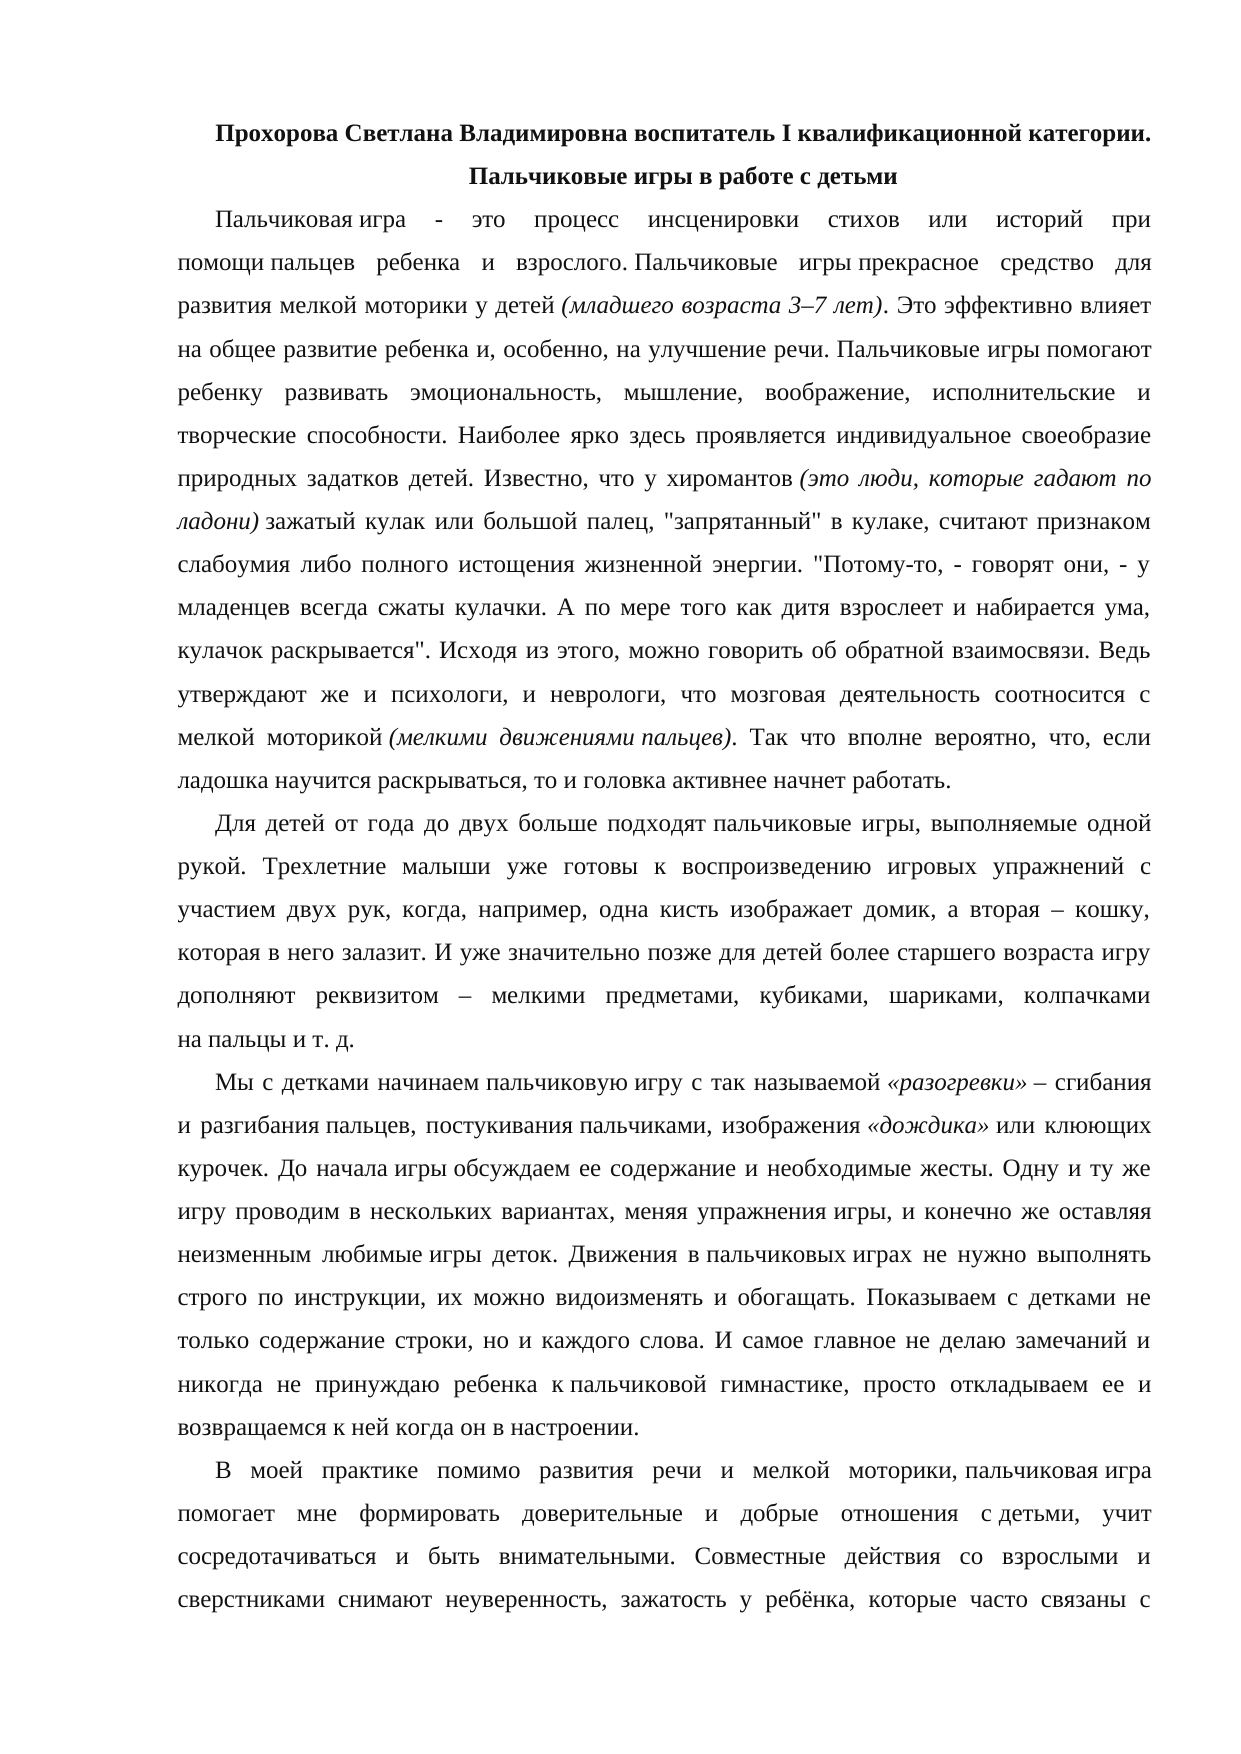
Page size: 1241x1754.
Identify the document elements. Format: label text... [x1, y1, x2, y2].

text Пальчиковые игры в работе с детьми [177, 161, 1152, 190]
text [177, 1455, 1152, 1613]
text Для детей от года до двух больше подходят пальчиковые игры, выполняемые одной рукой. Трехлетние малыши уже готовы к воспроизведению игровых упражнений с участием двух рук, когда, например, одна кисть изображает домик, а вторая – кошку, которая в него залазит. И уже значительно позже для детей более старшего возраста игру дополняют реквизитом – мелкими предметами, кубиками, шариками, колпачками на пальцы и т. д. [177, 808, 1152, 1052]
text Мы с детками начинаем пальчиковую игру с так называемой «разогревки» – сгибания и разгибания пальцев, постукивания пальчиками, изображения «дождика» или клюющих курочек. До начала игры обсуждаем ее содержание и необходимые жесты. Одну и ту же игру проводим в нескольких вариантах, меняя упражнения игры, и конечно же оставляя неизменным любимые игры деток. Движения в пальчиковых играх не нужно выполнять строго по инструкции, их можно видоизменять и обогащать. Показываем с детками не только содержание строки, но и каждого слова. И самое главное не делаю замечаний и никогда не принуждаю ребенка к пальчиковой гимнастике, просто откладываем ее и возвращаемся к ней когда он в настроении. [177, 1067, 1152, 1441]
text Пальчиковая игра - это процесс инсценировки стихов или историй при помощи пальцев ребенка и взрослого. Пальчиковые игры прекрасное средство для развития мелкой моторики у детей (младшего возраста 3–7 лет). Это эффективно влияет на общее развитие ребенка и, особенно, на улучшение речи. Пальчиковые игры помогают ребенку развивать эмоциональность, мышление, воображение, исполнительские и творческие способности. Наиболее ярко здесь проявляется индивидуальное своеобразие природных задатков детей. Известно, что у хиромантов (это люди, которые гадают по ладони) зажатый кулак или большой палец, "запрятанный" в кулаке, считают признаком слабоумия либо полного истощения жизненной энергии. "Потому-то, - говорят они, - у младенцев всегда сжаты кулачки. А по мере того как дитя взрослеет и набирается ума, кулачок раскрывается". Исходя из этого, можно говорить об обратной взаимосвязи. Ведь утверждают же и психологи, и неврологи, что мозговая деятельность соотносится с мелкой моторикой (мелкими движениями пальцев). Так что вполне вероятно, что, если ладошка научится раскрываться, то и головка активнее начнет работать. [177, 204, 1152, 794]
text Прохорова Светлана Владимировна воспитатель I квалификационной категории. [177, 118, 1152, 147]
